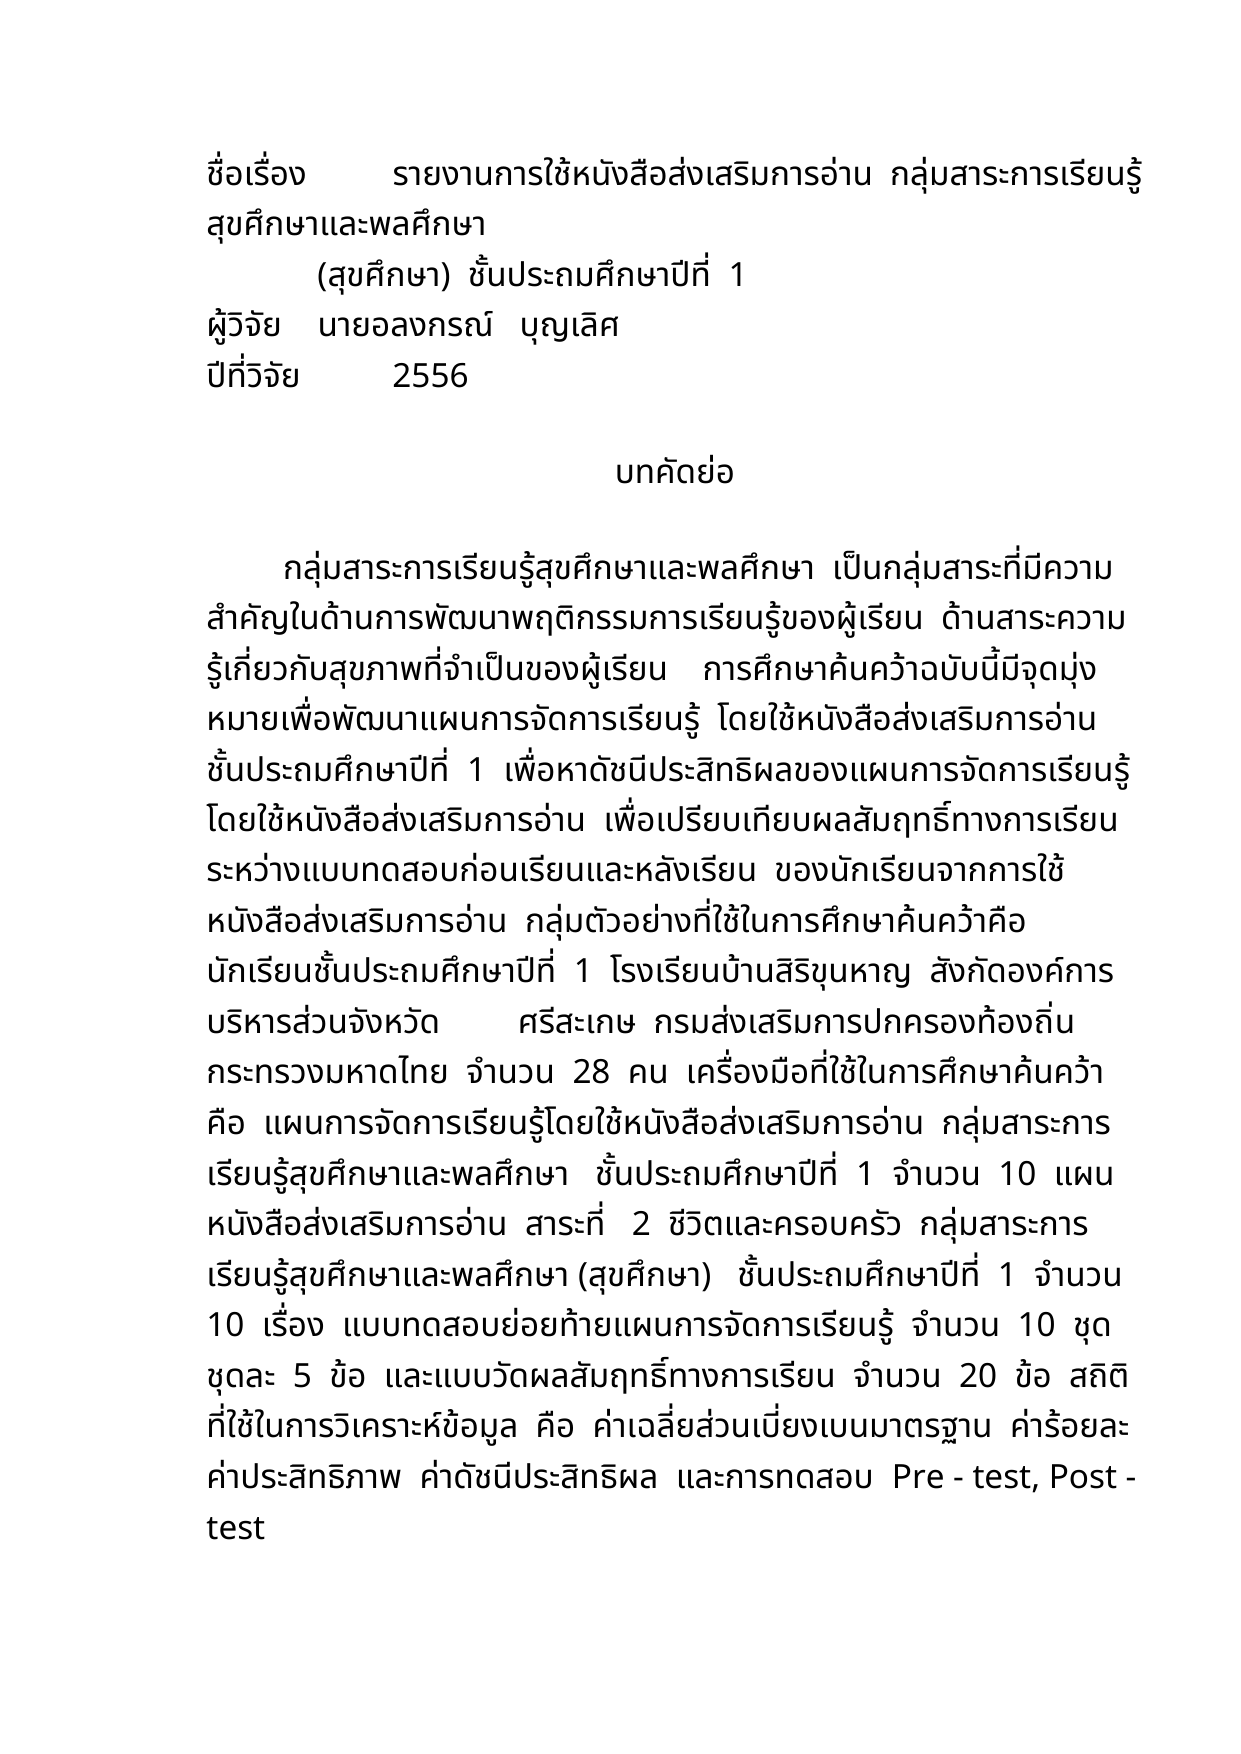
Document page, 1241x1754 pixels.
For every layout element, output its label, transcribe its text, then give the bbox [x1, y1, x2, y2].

text ปีที่วิจัย 2556 [206, 352, 1143, 402]
text บทคัดย่อ [206, 448, 1143, 498]
text (สุขศึกษา) ชั้นประถมศึกษาปีที่ 1 [206, 251, 1143, 301]
text ชื่อเรื่อง รายงานการใช้หนังสือส่งเสริมการอ่าน กลุ่มสาระการเรียนรู้สุขศึกษาและพลศึกษา [206, 150, 1143, 251]
text ผู้วิจัย นายอลงกรณ์ บุญเลิศ [206, 301, 1143, 352]
text กลุ่มสาระการเรียนรู้สุขศึกษาและพลศึกษา เป็นกลุ่มสาระที่มีความสำคัญในด้านการพัฒนาพฤติกรรมการเรียนรู้ของผู้เรียน ด้านสาระความรู้เกี่ยวกับสุขภาพที่จำเป็นของผู้เรียน การศึกษาค้นคว้าฉบับนี้มีจุดมุ่งหมายเพื่อพัฒนาแผนการจัดการเรียนรู้ โดยใช้หนังสือส่งเสริมการอ่าน ชั้นประถมศึกษาปีที่ 1 เพื่อหาดัชนีประสิทธิผลของแผนการจัดการเรียนรู้ โดยใช้หนังสือส่งเสริมการอ่าน เพื่อเปรียบเทียบผลสัมฤทธิ์ทางการเรียนระหว่างแบบทดสอบก่อนเรียนและหลังเรียน ของนักเรียนจากการใช้หนังสือส่งเสริมการอ่าน กลุ่มตัวอย่างที่ใช้ในการศึกษาค้นคว้าคือ นักเรียนชั้นประถมศึกษาปีที่ 1 โรงเรียนบ้านสิริขุนหาญ สังกัดองค์การบริหารส่วนจังหวัด ศรีสะเกษ กรมส่งเสริมการปกครองท้องถิ่น กระทรวงมหาดไทย จำนวน 28 คน เครื่องมือที่ใช้ในการศึกษาค้นคว้า คือ แผนการจัดการเรียนรู้โดยใช้หนังสือส่งเสริมการอ่าน กลุ่มสาระการเรียนรู้สุขศึกษาและพลศึกษา ชั้นประถมศึกษาปีที่ 1 จำนวน 10 แผน หนังสือส่งเสริมการอ่าน สาระที่ 2 ชีวิตและครอบครัว กลุ่มสาระการเรียนรู้สุขศึกษาและพลศึกษา (สุขศึกษา) ชั้นประถมศึกษาปีที่ 1 จำนวน 10 เรื่อง แบบทดสอบย่อยท้ายแผนการจัดการเรียนรู้ จำนวน 10 ชุด ชุดละ 5 ข้อ และแบบวัดผลสัมฤทธิ์ทางการเรียน จำนวน 20 ข้อ สถิติที่ใช้ในการวิเคราะห์ข้อมูล คือ ค่าเฉลี่ยส่วนเบี่ยงเบนมาตรฐาน ค่าร้อยละ ค่าประสิทธิภาพ ค่าดัชนีประสิทธิผล และการทดสอบ Pre - test, Post - test [206, 544, 1143, 1549]
